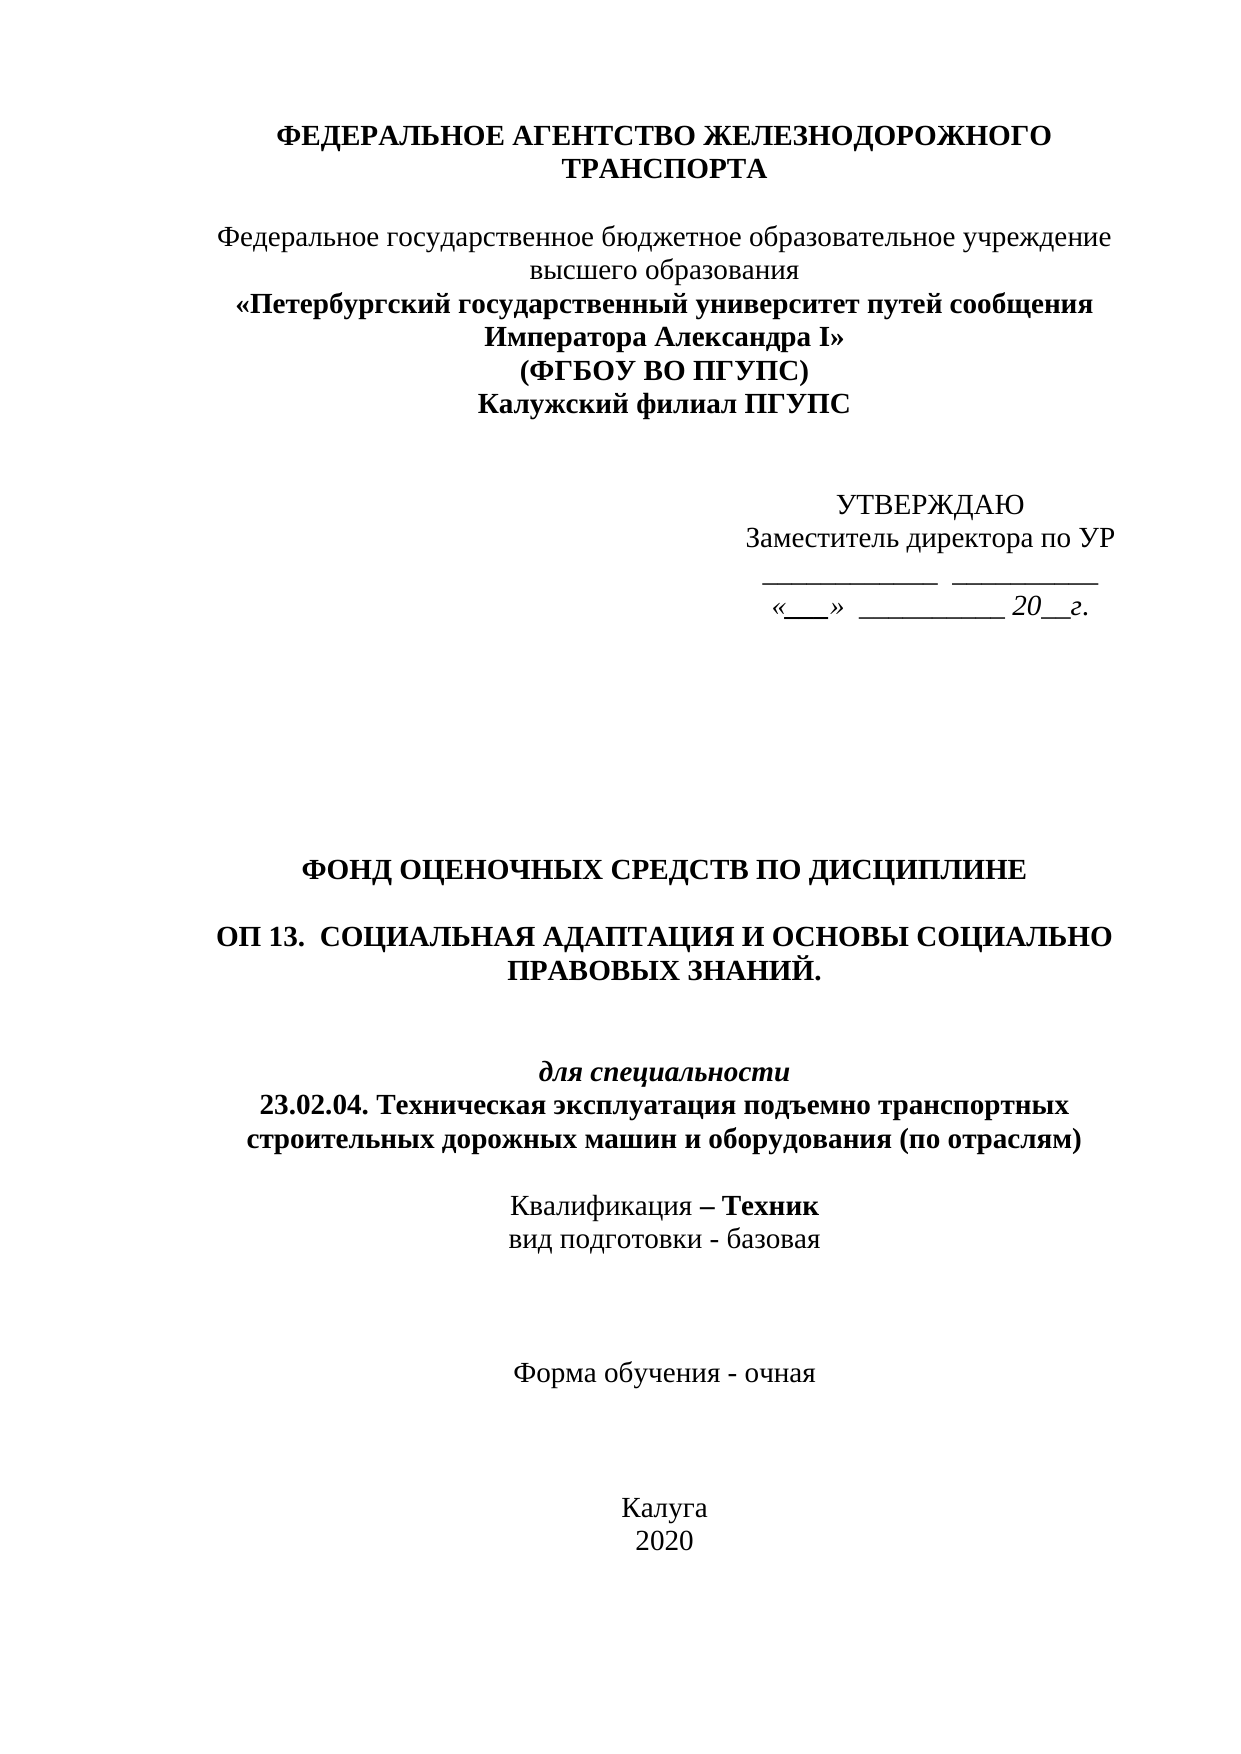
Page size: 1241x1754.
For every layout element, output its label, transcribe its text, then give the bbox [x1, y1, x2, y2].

text ФОНД ОЦЕНОЧНЫХ СРЕДСТВ ПО ДИСЦИПЛИНЕ [177, 852, 1152, 886]
text для специальности [177, 1054, 1152, 1087]
text вид подготовки - базовая [177, 1221, 1152, 1255]
text 2020 [177, 1523, 1152, 1557]
text Форма обучения - очная [177, 1356, 1152, 1389]
text Федеральное государственное бюджетное образовательное учреждение высшего образования [177, 219, 1152, 286]
text «Петербургский государственный университет путей сообщения [177, 286, 1152, 319]
text Калужский филиал ПГУПС [177, 386, 1152, 420]
text Калуга [177, 1490, 1152, 1523]
text Заместитель директора по УР [709, 521, 1152, 554]
text «___» __________ 20__г. [709, 588, 1152, 621]
text ОП 13. Социальная адаптация и основы социально правовых знаний. [177, 919, 1152, 987]
text (ФГБОУ ВО ПГУПС) [177, 353, 1152, 386]
text ____________ __________ [709, 554, 1152, 588]
text Императора Александра I» [177, 319, 1152, 353]
text УТВЕРЖДАЮ [709, 487, 1152, 521]
text Квалификация – Техник [177, 1188, 1152, 1221]
text ФЕДЕРАЛЬНОЕ АГЕНТСТВО ЖЕЛЕЗНОДОРОЖНОГО ТРАНСПОРТА [177, 118, 1152, 185]
text 23.02.04. Техническая эксплуатация подъемно транспортных строительных дорожных машин и оборудования (по отраслям) [177, 1087, 1152, 1154]
